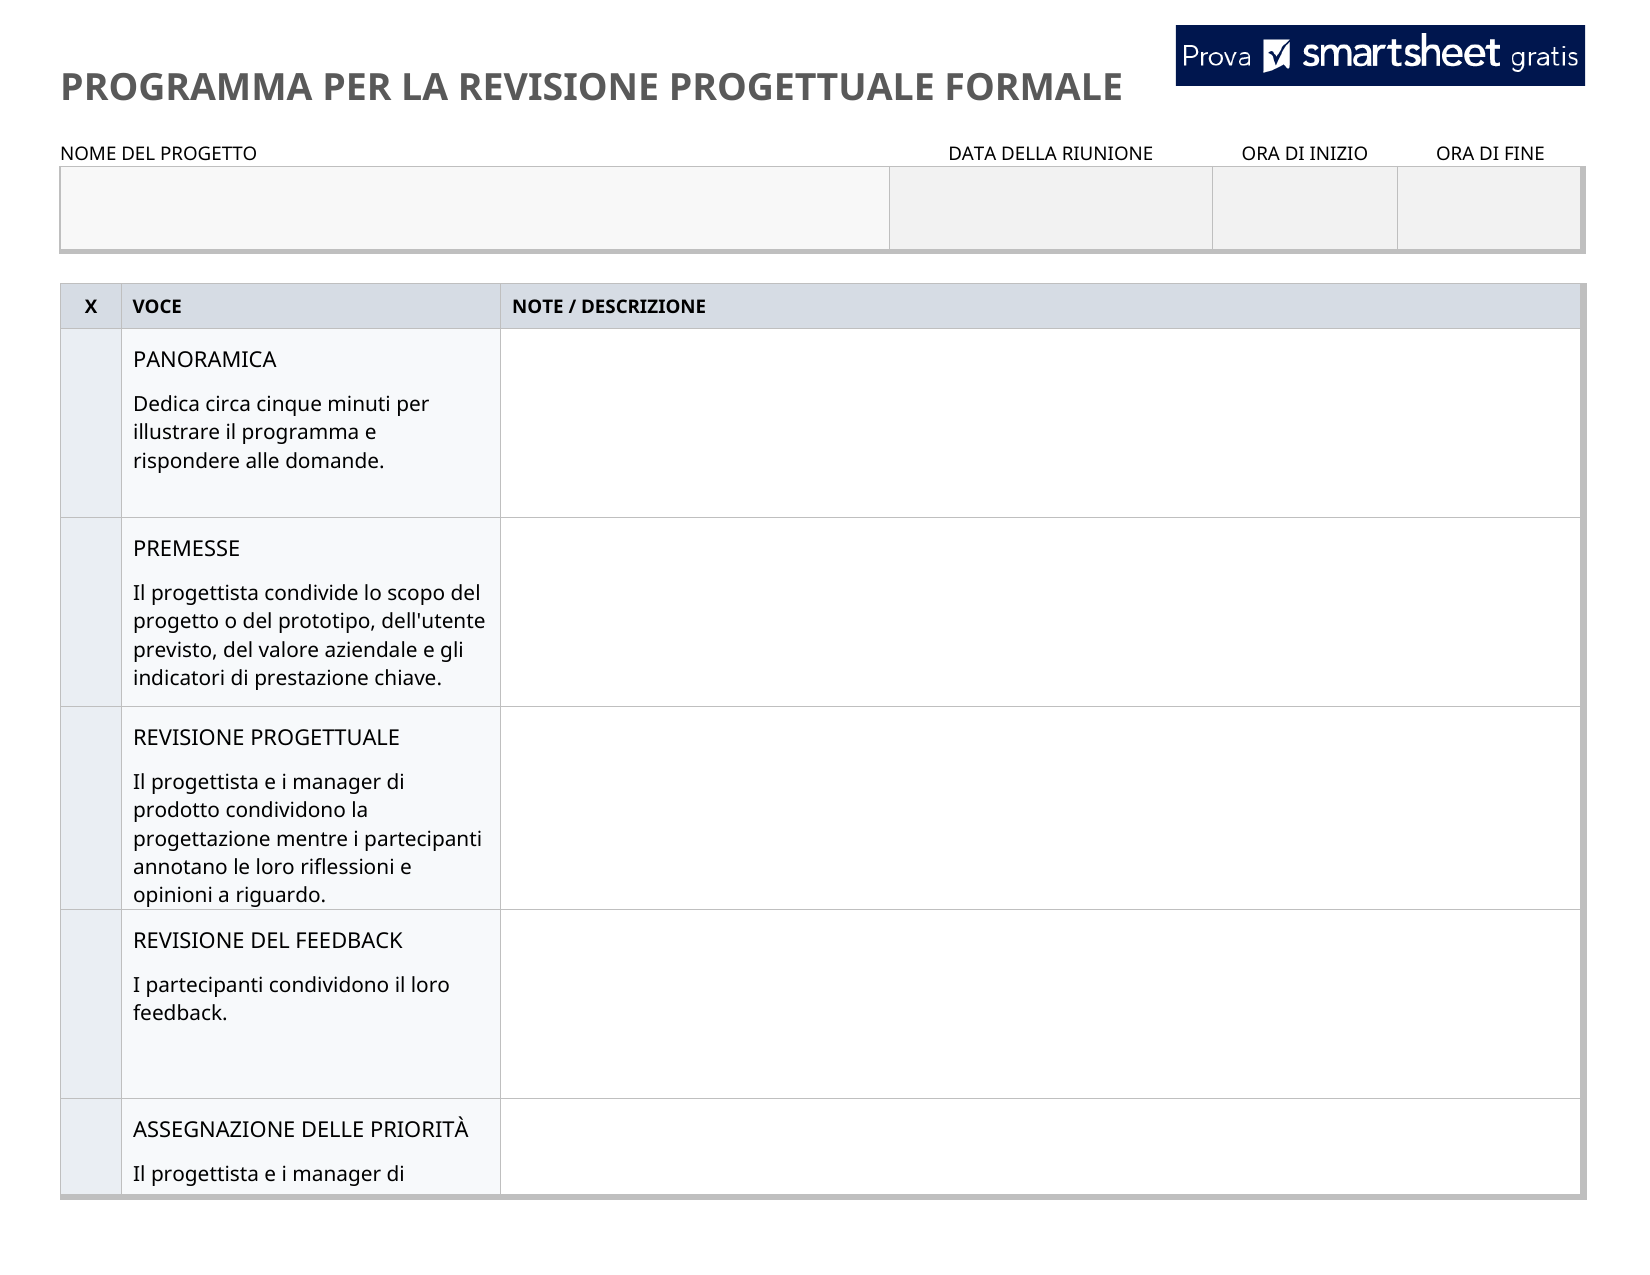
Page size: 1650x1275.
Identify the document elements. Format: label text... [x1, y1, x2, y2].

table_cell REVISIONE PROGETTUALE Il progettista e i manager di prodotto condividono la progettazione mentre i partecipanti annotano le loro riflessioni e opinioni a riguardo. [122, 707, 500, 909]
table_cell [61, 910, 121, 1098]
table_cell [61, 1099, 121, 1194]
table_cell PANORAMICA Dedica circa cinque minuti per illustrare il programma e rispondere alle domande. [122, 329, 500, 517]
table_header DATA DELLA RIUNIONE [889, 140, 1212, 166]
text PROGRAMMA PER LA REVISIONE PROGETTUALE FORMALE [60, 60, 1590, 111]
table_cell [61, 329, 121, 517]
table_cell [1213, 167, 1397, 249]
table_cell PREMESSE Il progettista condivide lo scopo del progetto o del prototipo, dell'utente previsto, del valore aziendale e gli indicatori di prestazione chiave. [122, 518, 500, 706]
table_header NOTE / DESCRIZIONE [501, 284, 1580, 328]
table_cell [501, 329, 1580, 517]
picture [1175, 25, 1586, 86]
table_header ORA DI INIZIO [1212, 140, 1397, 166]
table_header NOME DEL PROGETTO [60, 140, 889, 166]
table_cell [61, 167, 889, 249]
table_cell [501, 707, 1580, 909]
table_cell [122, 1099, 500, 1194]
table_cell [501, 1099, 1580, 1194]
table_cell [1398, 167, 1580, 249]
table_cell [61, 707, 121, 909]
table_cell [61, 518, 121, 706]
table_cell [501, 518, 1580, 706]
table_header X [61, 284, 121, 328]
table_header VOCE [122, 284, 500, 328]
table_header ORA DI FINE [1398, 140, 1583, 166]
table_cell [890, 167, 1212, 249]
table_cell REVISIONE DEL FEEDBACK I partecipanti condividono il loro feedback. [122, 910, 500, 1098]
table_cell [501, 910, 1580, 1098]
